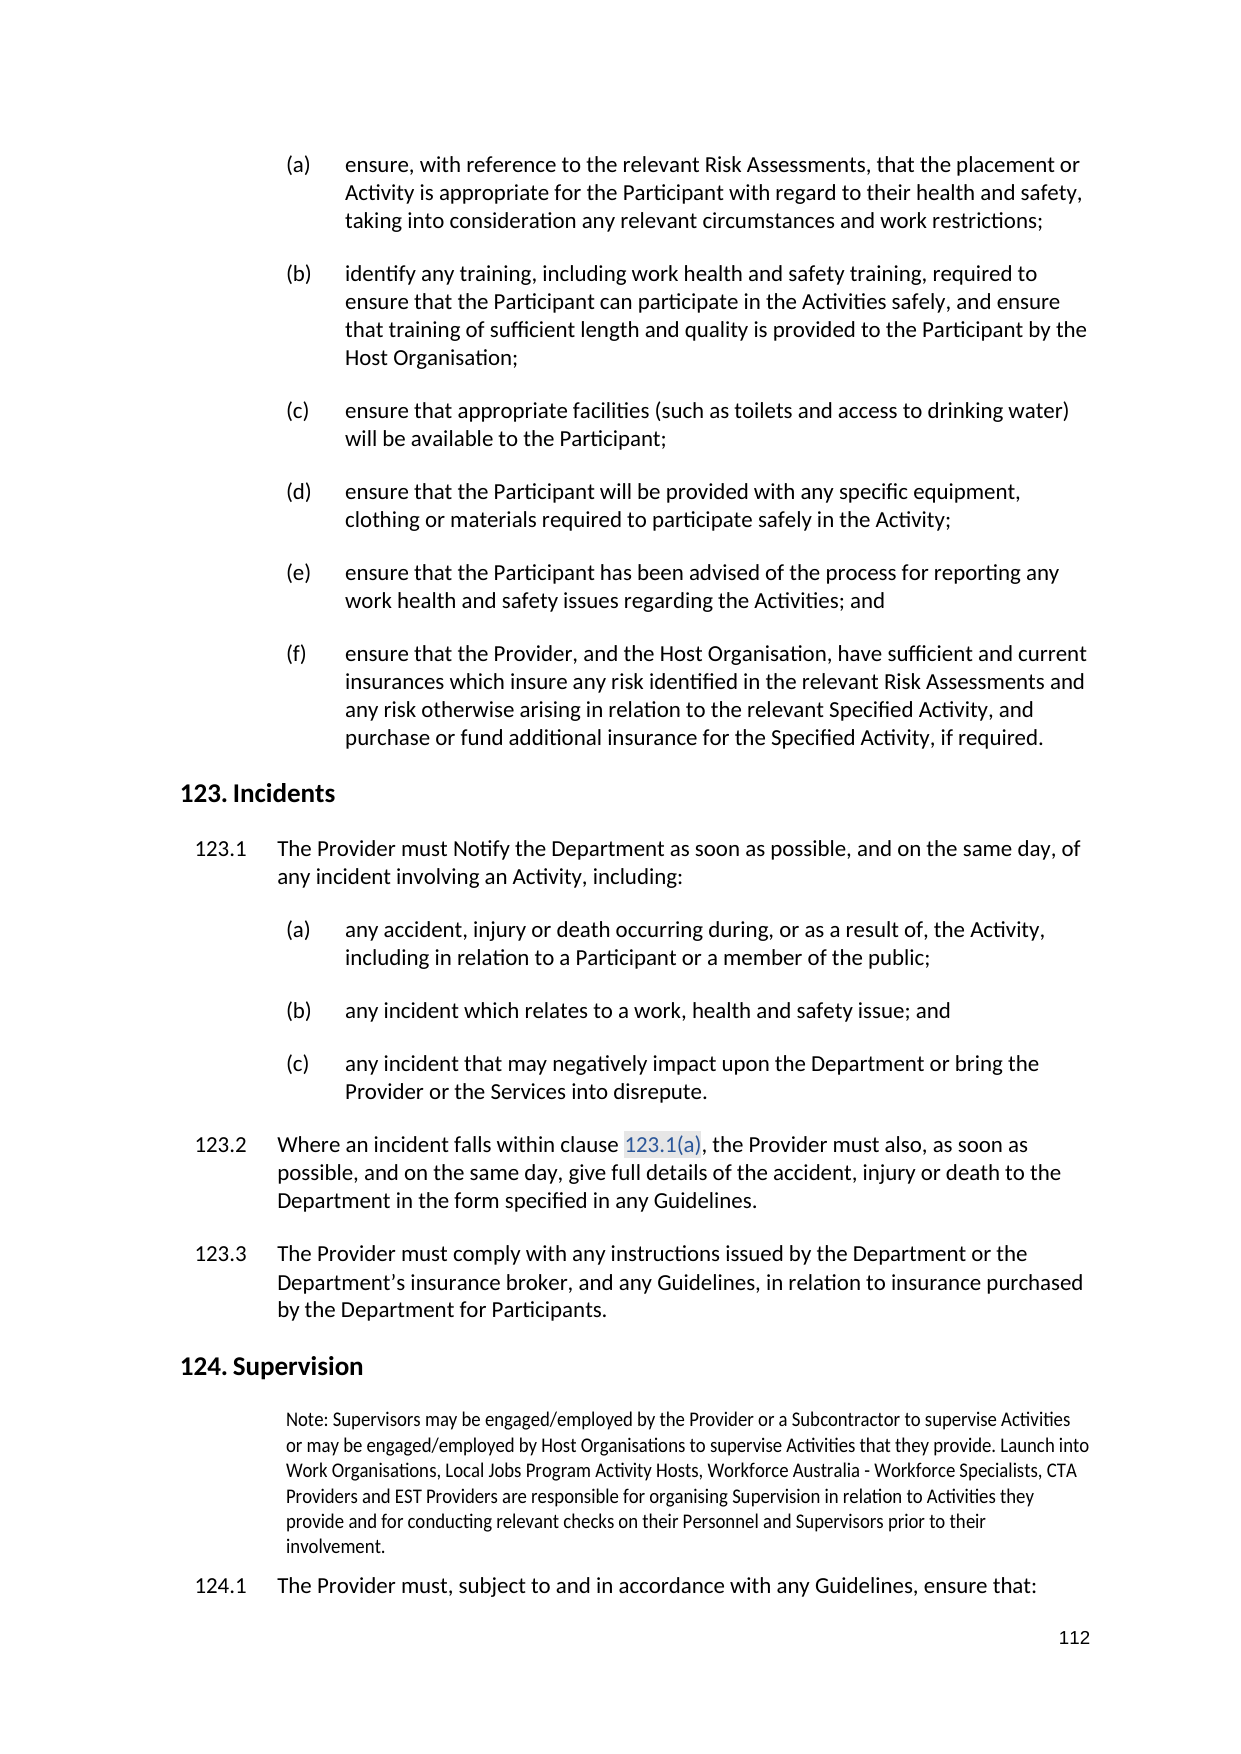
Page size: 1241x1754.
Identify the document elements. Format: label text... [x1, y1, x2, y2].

text Supervision [179, 1349, 1090, 1382]
text any incident that may negatively impact upon the Department or bring the Provider or the Services into disrepute. [286, 1049, 1090, 1106]
text The Provider must Notify the Department as soon as possible, and on the same day, of any incident involving an Activity, including: [194, 834, 1090, 890]
text identify any training, including work health and safety training, required to ensure that the Participant can participate in the Activities safely, and ensure that training of sufficient length and quality is provided to the Participant by the Host Organisation; [286, 259, 1090, 371]
text The Provider must comply with any instructions issued by the Department or the Department’s insurance broker, and any Guidelines, in relation to insurance purchased by the Department for Participants. [194, 1239, 1090, 1324]
text any accident, injury or death occurring during, or as a result of, the Activity, including in relation to a Participant or a member of the public; [286, 915, 1090, 971]
text any incident which relates to a work, health and safety issue; and [286, 996, 1090, 1024]
text ensure that appropriate facilities (such as toilets and access to drinking water) will be available to the Participant; [286, 396, 1090, 452]
text Where an incident falls within clause 123.1(a), the Provider must also, as soon as possible, and on the same day, give full details of the accident, injury or death to the Department in the form specified in any Guidelines. [194, 1131, 1090, 1214]
text ensure that the Provider, and the Host Organisation, have sufficient and current insurances which insure any risk identified in the relevant Risk Assessments and any risk otherwise arising in relation to the relevant Specified Activity, and purchase or fund additional insurance for the Specified Activity, if required. [286, 639, 1090, 751]
text ensure that the Participant will be provided with any specific equipment, clothing or materials required to participate safely in the Activity; [286, 477, 1090, 533]
text Note: Supervisors may be engaged/employed by the Provider or a Subcontractor to supervise Activities or may be engaged/employed by Host Organisations to supervise Activities that they provide. Launch into Work Organisations, Local Jobs Program Activity Hosts, Workforce Australia - Workforce Specialists, CTA Providers and EST Providers are responsible for organising Supervision in relation to Activities they provide and for conducting relevant checks on their Personnel and Supervisors prior to their involvement. [286, 1407, 1090, 1559]
text ensure that the Participant has been advised of the process for reporting any work health and safety issues regarding the Activities; and [286, 558, 1090, 614]
text The Provider must, subject to and in accordance with any Guidelines, ensure that: [194, 1572, 1090, 1600]
text Incidents [179, 776, 1090, 809]
text ensure, with reference to the relevant Risk Assessments, that the placement or Activity is appropriate for the Participant with regard to their health and safety, taking into consideration any relevant circumstances and work restrictions; [286, 150, 1090, 234]
